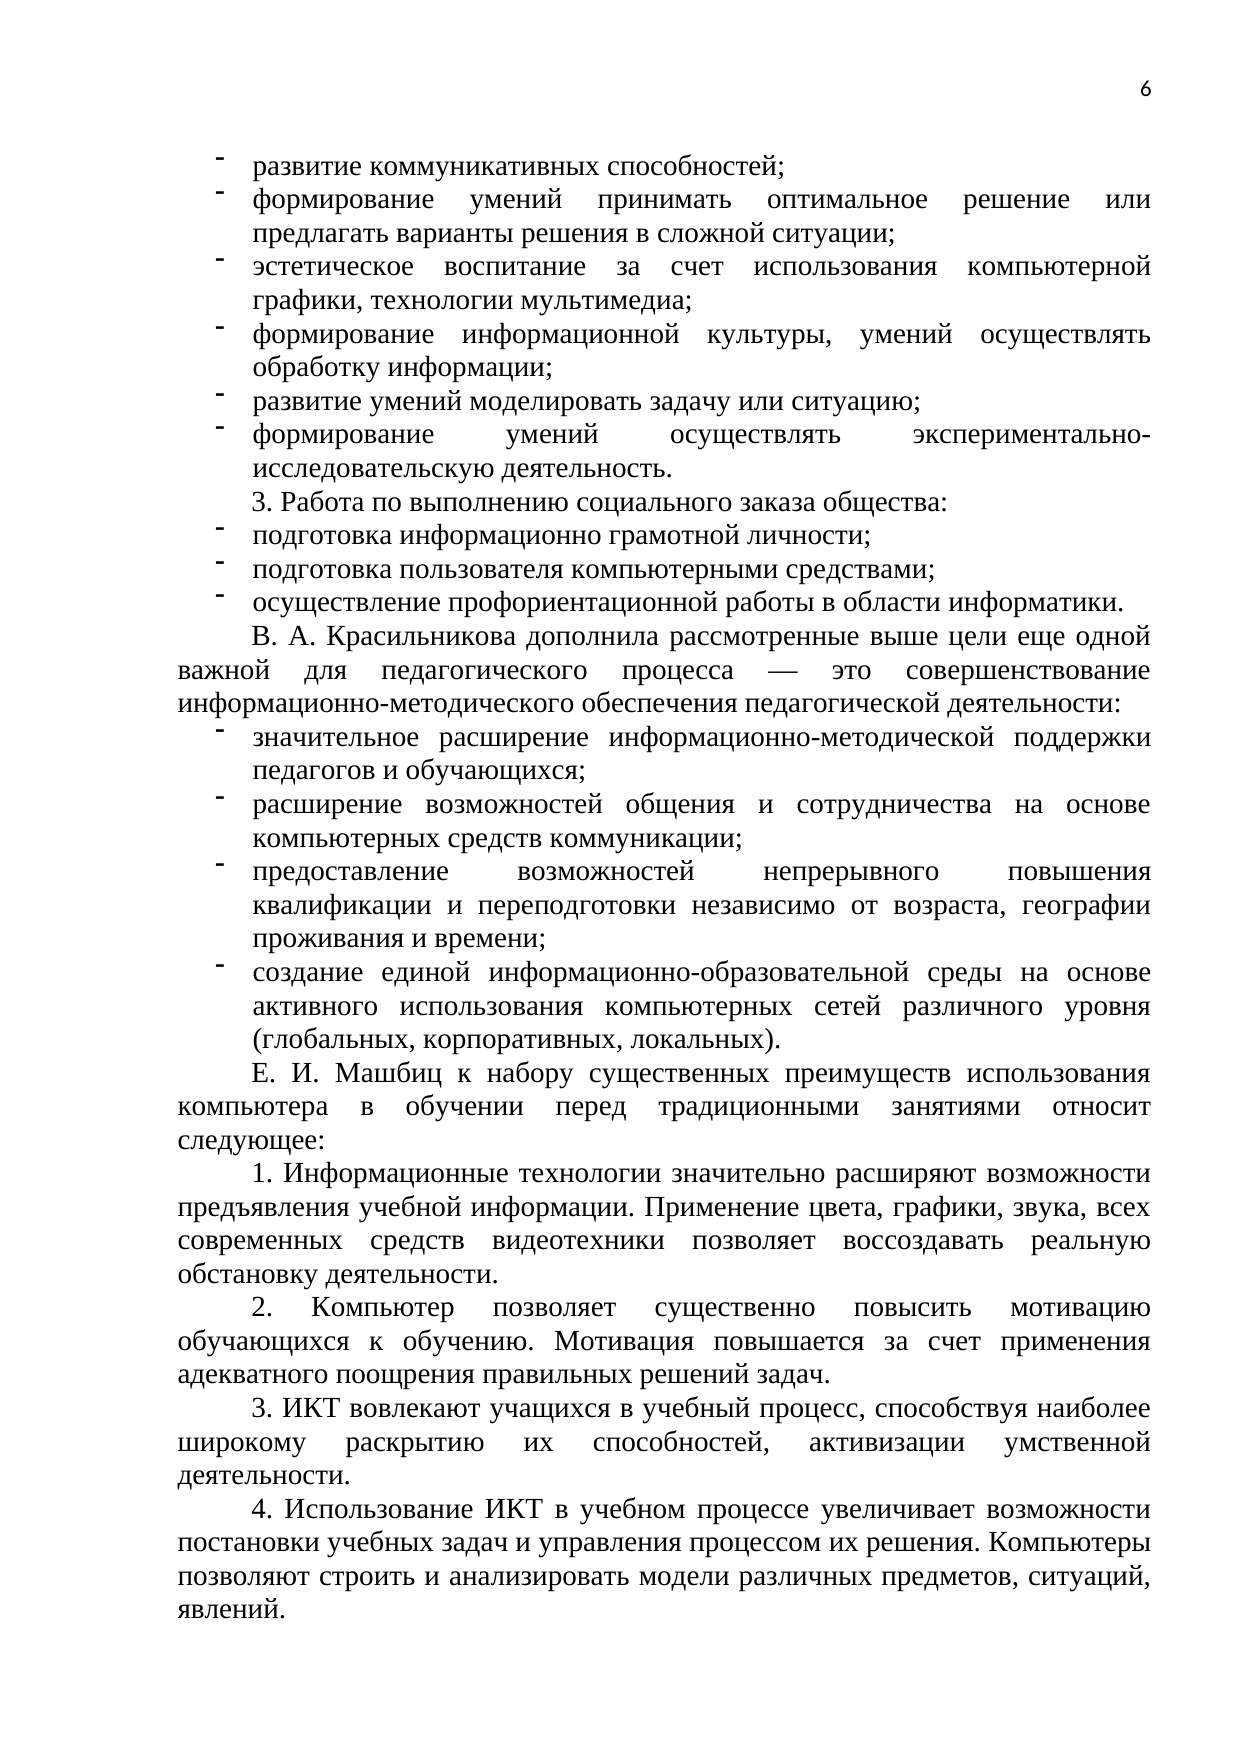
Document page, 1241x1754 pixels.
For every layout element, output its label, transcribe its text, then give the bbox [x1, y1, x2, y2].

text В. А. Красильникова дополнила рассмотренные выше цели еще одной важной для педагогического процесса — это совершенствование информационно-методического обеспечения педагогической деятельности: [177, 618, 1152, 719]
text 1. Информационные технологии значительно расширяют возможности предъявления учебной информации. Применение цвета, графики, звука, всех современных средств видеотехники позволяет воссоздавать реальную обстановку деятельности. [177, 1155, 1152, 1289]
list развитие коммуникативных способностей; [215, 148, 1152, 181]
list подготовка пользователя компьютерными средствами; [215, 551, 1152, 584]
list предоставление возможностей непрерывного повышения квалификации и переподготовки независимо от возраста, географии проживания и времени; [215, 853, 1152, 954]
text 4. Использование ИКТ в учебном процессе увеличивает возможности постановки учебных задач и управления процессом их решения. Компьютеры позволяют строить и анализировать модели различных предметов, ситуаций, явлений. [177, 1491, 1152, 1625]
text Е. И. Машбиц к набору существенных преимуществ использования компьютера в обучении перед традиционными занятиями относит следующее: [177, 1055, 1152, 1155]
list подготовка информационно грамотной личности; [215, 517, 1152, 551]
list формирование умений принимать оптимальное решение или предлагать варианты решения в сложной ситуации; [215, 181, 1152, 248]
list создание единой информационно-образовательной среды на основе активного использования компьютерных сетей различного уровня (глобальных, корпоративных, локальных). [215, 954, 1152, 1055]
list значительное расширение информационно-методической поддержки педагогов и обучающихся; [215, 719, 1152, 786]
text 3. ИКТ вовлекают учащихся в учебный процесс, способствуя наиболее широкому раскрытию их способностей, активизации умственной деятельности. [177, 1390, 1152, 1491]
list эстетическое воспитание за счет использования компьютерной графики, технологии мультимедиа; [215, 248, 1152, 316]
list формирование информационной культуры, умений осуществлять обработку информации; [215, 316, 1152, 383]
list осуществление профориентационной работы в области информатики. [215, 584, 1152, 618]
text 3. Работа по выполнению социального заказа общества: [177, 484, 1152, 517]
list развитие умений моделировать задачу или ситуацию; [215, 383, 1152, 417]
list расширение возможностей общения и сотрудничества на основе компьютерных средств коммуникации; [215, 786, 1152, 853]
text 2. Компьютер позволяет существенно повысить мотивацию обучающихся к обучению. Мотивация повышается за счет применения адекватного поощрения правильных решений задач. [177, 1289, 1152, 1390]
list формирование умений осуществлять экспериментально-исследовательскую деятельность. [215, 417, 1152, 484]
